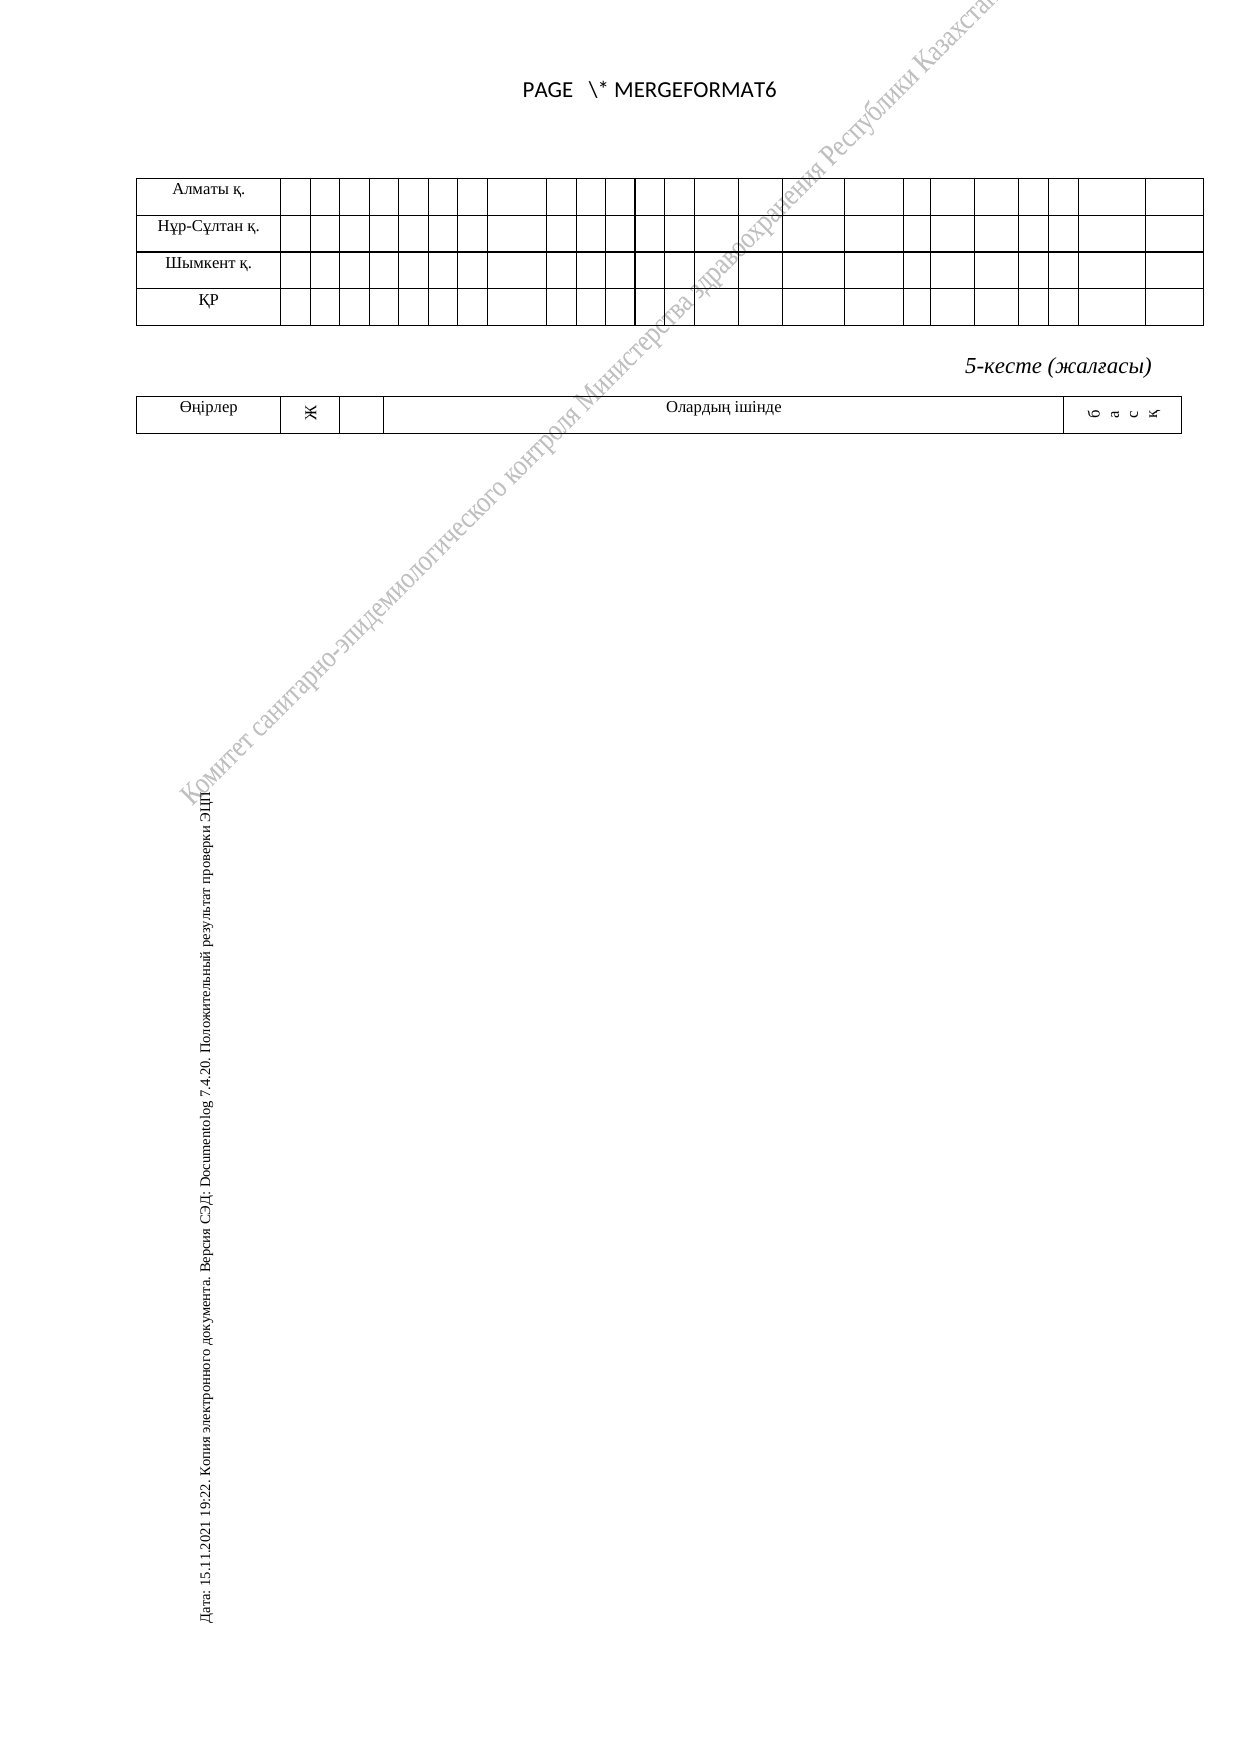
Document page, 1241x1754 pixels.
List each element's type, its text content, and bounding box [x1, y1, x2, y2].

table_cell [1019, 179, 1048, 214]
table_cell [975, 179, 1018, 214]
table_cell [458, 179, 487, 214]
table_cell [931, 179, 974, 214]
table_header басқа реакциялар [1064, 397, 1181, 432]
table_cell [845, 253, 903, 288]
text 5-кесте (жалғасы) [148, 353, 1152, 379]
table_cell [458, 216, 487, 251]
table_cell [695, 179, 738, 214]
table_cell [1146, 216, 1203, 251]
table_cell [429, 253, 457, 288]
table_cell [904, 216, 930, 251]
table_cell [636, 216, 664, 251]
table_cell [281, 289, 310, 325]
table_cell [636, 179, 664, 214]
table_cell [281, 179, 310, 214]
table_cell [1079, 216, 1145, 251]
table_cell [488, 253, 546, 288]
table_cell [739, 216, 782, 251]
table_cell [783, 289, 844, 325]
table_cell [636, 253, 664, 288]
table_cell [370, 216, 398, 251]
table_cell [845, 216, 903, 251]
table_cell [931, 289, 974, 325]
table_cell [904, 253, 930, 288]
table_cell [340, 216, 369, 251]
table_cell [370, 179, 398, 214]
table_cell [1049, 216, 1078, 251]
table_cell [636, 289, 664, 325]
table_cell [1049, 253, 1078, 288]
table_cell [458, 253, 487, 288]
table_cell [904, 179, 930, 214]
table_header Өңірлер [137, 397, 280, 432]
table_cell [429, 216, 457, 251]
table_cell [739, 253, 782, 288]
table_cell [340, 253, 369, 288]
table_cell [370, 253, 398, 288]
table_cell [488, 289, 546, 325]
table_cell [783, 216, 844, 251]
table_cell [311, 253, 339, 288]
table_cell [547, 216, 576, 251]
table_cell [606, 253, 634, 288]
table_cell [577, 289, 605, 325]
table_cell [1146, 253, 1203, 288]
table_cell [1049, 179, 1078, 214]
table_cell [783, 179, 844, 214]
table_cell [783, 253, 844, 288]
table_cell Шымкент қ. [137, 253, 280, 288]
table_cell [665, 253, 694, 288]
table_cell [429, 289, 457, 325]
table_cell [1079, 179, 1145, 214]
table_cell [281, 253, 310, 288]
table_cell [665, 289, 694, 325]
table_cell Алматы қ. [137, 179, 280, 214]
table_cell [739, 179, 782, 214]
table_header Олардың ішінде [384, 397, 1063, 432]
table_cell [1019, 289, 1048, 325]
table_cell [904, 289, 930, 325]
table_cell Нұр-Сұлтан қ. [137, 216, 280, 251]
table_header % [340, 397, 383, 432]
table_cell [1146, 289, 1203, 325]
table_cell [340, 289, 369, 325]
table_cell [1019, 216, 1048, 251]
table_cell [311, 289, 339, 325]
table_cell [606, 289, 634, 325]
table_cell [665, 179, 694, 214]
table_cell [975, 216, 1018, 251]
table_cell [577, 253, 605, 288]
table_cell [370, 289, 398, 325]
table_cell [1049, 289, 1078, 325]
table_cell [488, 179, 546, 214]
table_cell [845, 179, 903, 214]
table_cell [739, 289, 782, 325]
table_cell [845, 289, 903, 325]
table_cell [1019, 253, 1048, 288]
table_cell [606, 216, 634, 251]
table_cell [975, 289, 1018, 325]
table_cell [695, 289, 738, 325]
table_cell [399, 216, 428, 251]
table_cell [458, 289, 487, 325]
table_cell [311, 216, 339, 251]
table_cell [665, 216, 694, 251]
table_cell ҚР [137, 289, 280, 325]
table_header Жергілікті реакциялар [281, 397, 339, 432]
table_cell [695, 216, 738, 251]
table_cell [577, 179, 605, 214]
table_cell [399, 179, 428, 214]
table_cell [547, 179, 576, 214]
table_cell [399, 253, 428, 288]
table_cell [975, 253, 1018, 288]
table_cell [311, 179, 339, 214]
table_cell [931, 216, 974, 251]
table_cell [429, 179, 457, 214]
table_cell [340, 179, 369, 214]
table_cell [399, 289, 428, 325]
table_cell [547, 253, 576, 288]
table_cell [931, 253, 974, 288]
table_cell [606, 179, 634, 214]
table_cell [281, 216, 310, 251]
table_cell [577, 216, 605, 251]
table_cell [488, 216, 546, 251]
table_cell [695, 253, 738, 288]
table_cell [547, 289, 576, 325]
table_cell [1146, 179, 1203, 214]
table_cell [1079, 253, 1145, 288]
table_cell [1079, 289, 1145, 325]
